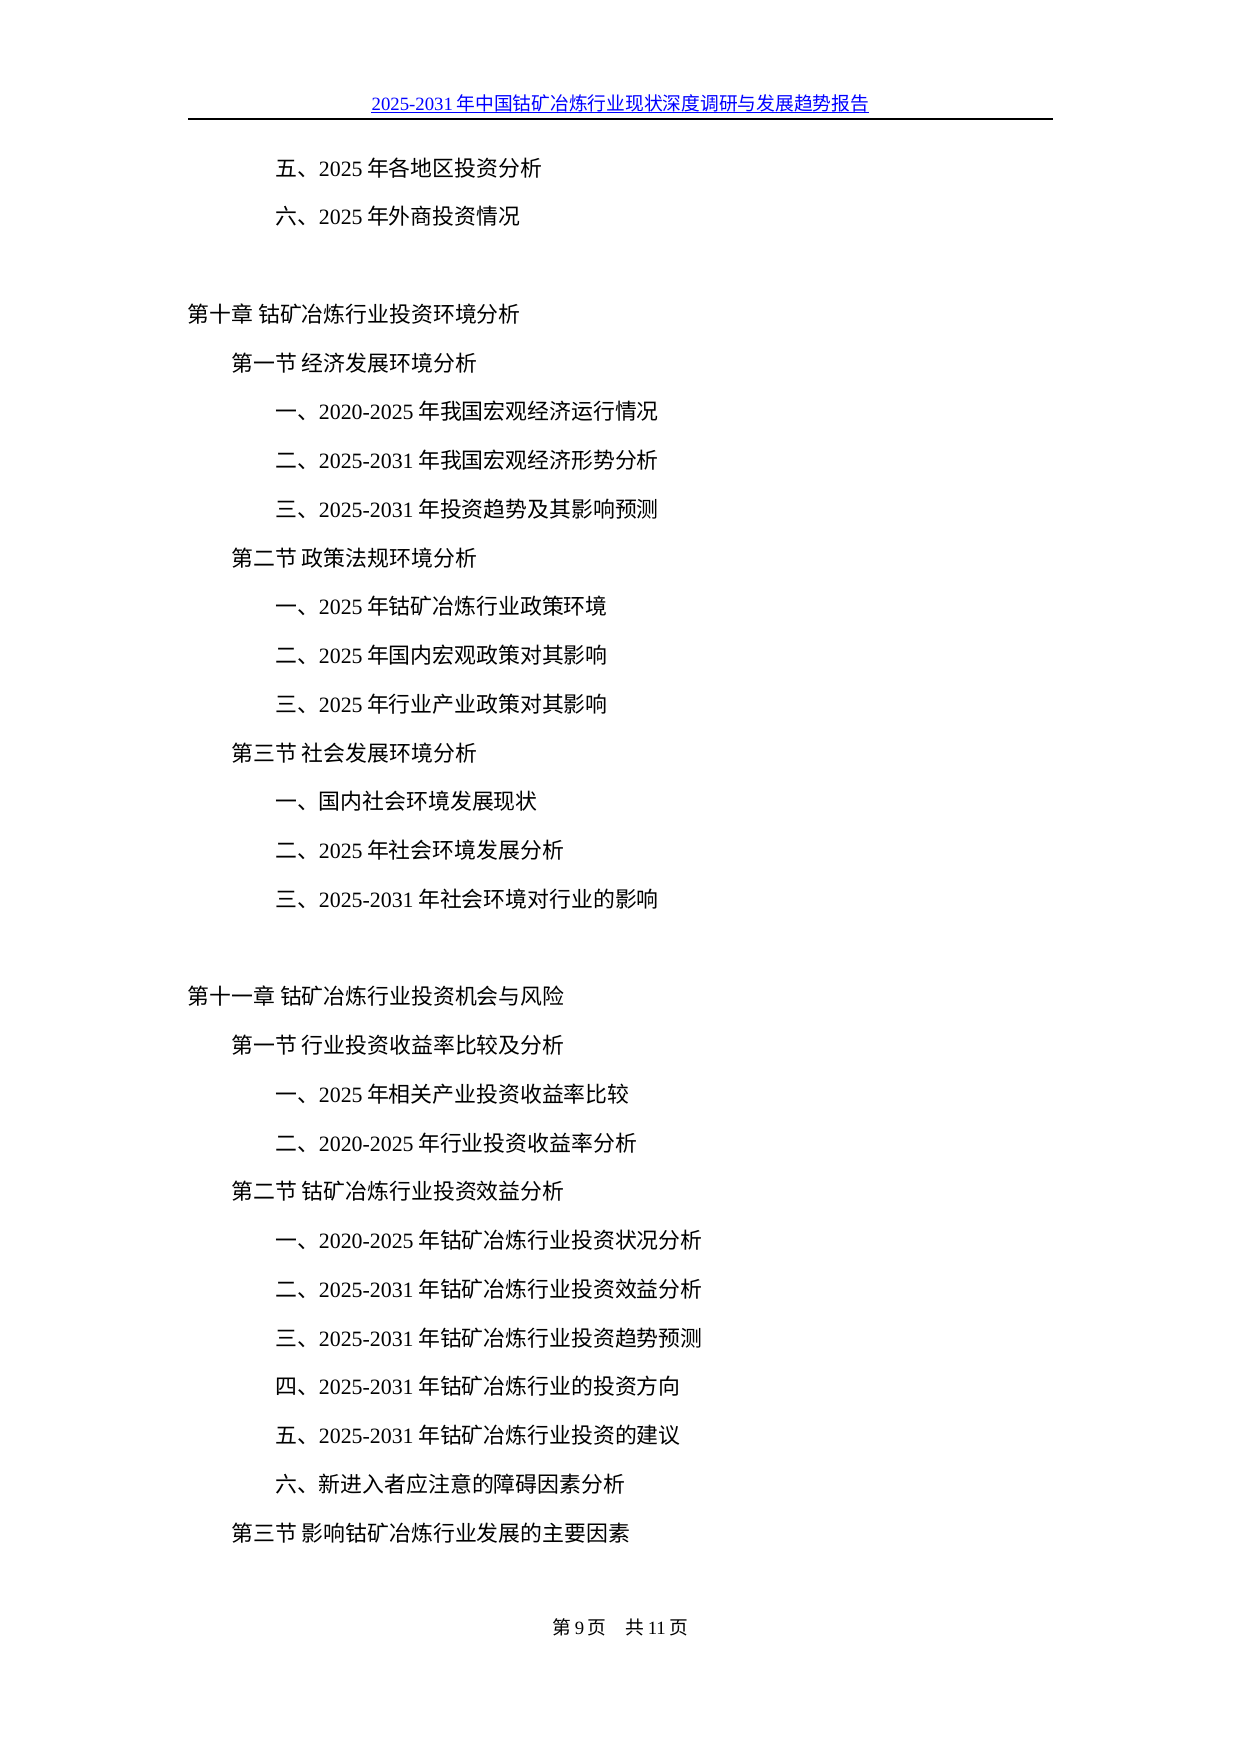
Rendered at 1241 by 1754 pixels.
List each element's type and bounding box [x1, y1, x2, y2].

text [187, 150, 1053, 1548]
